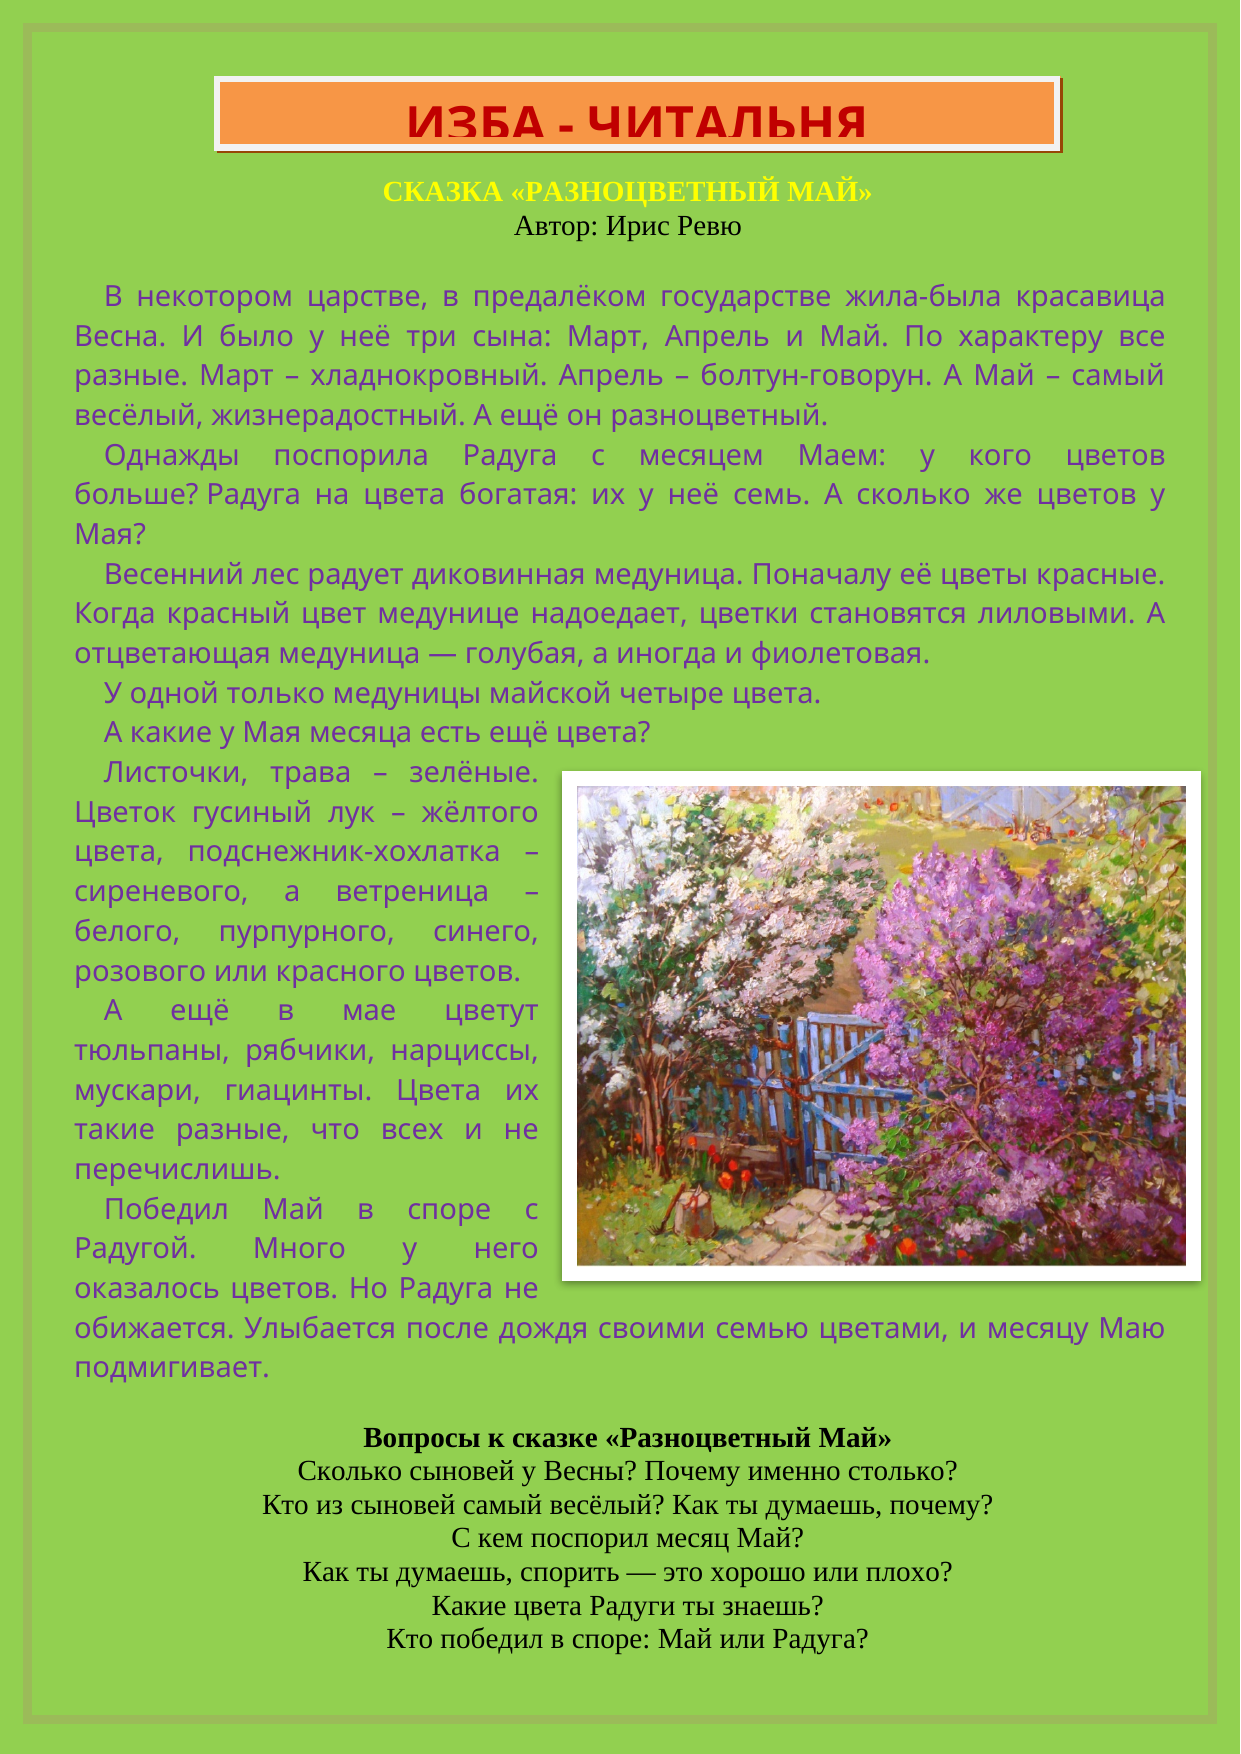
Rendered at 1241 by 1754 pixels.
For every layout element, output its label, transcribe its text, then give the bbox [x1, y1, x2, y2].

text В некотором царстве, в предалёком государстве жила-была красавица Весна. И было у неё три сына: Март, Апрель и Май. По характеру все разные. Март – хладнокровный. Апрель – болтун-говорун. А Май – самый весёлый, жизнерадостный. А ещё он разноцветный. [74, 275, 1167, 434]
text СКАЗКА «РАЗНОЦВЕТНЫЙ МАЙ» Автор: Ирис Ревю [89, 174, 1167, 242]
text Весенний лес радует диковинная медуница. Поначалу её цветы красные. Когда красный цвет медунице надоедает, цветки становятся лиловыми. А отцветающая медуница — голубая, а иногда и фиолетовая. [74, 553, 1167, 672]
text Кто из сыновей самый весёлый? Как ты думаешь, почему? [89, 1487, 1167, 1521]
text Какие цвета Радуги ты знаешь? [89, 1588, 1167, 1621]
text А какие у Мая месяца есть ещё цвета? [74, 712, 1167, 751]
text Как ты думаешь, спорить — это хорошо или плохо? [89, 1554, 1167, 1588]
text У одной только медуницы майской четыре цвета. [74, 672, 1167, 712]
text Однажды поспорила Радуга с месяцем Маем: у кого цветов больше? Радуга на цвета богатая: их у неё семь. А сколько же цветов у Мая? [74, 434, 1167, 553]
text Листочки, трава – зелёные. Цветок гусиный лук – жёлтого цвета, подснежник-хохлатка – сиреневого, а ветреница – белого, пурпурного, синего, розового или красного цветов. [74, 751, 1167, 989]
text С кем поспорил месяц Май? [89, 1521, 1167, 1554]
text Сколько сыновей у Весны? Почему именно столько? [89, 1453, 1167, 1487]
picture [1167, 786, 1186, 1267]
text Вопросы к сказке «Разноцветный Май» [89, 1420, 1167, 1453]
text Кто победил в споре: Май или Радуга? [89, 1621, 1167, 1655]
text А ещё в мае цветут тюльпаны, рябчики, нарциссы, мускари, гиацинты. Цвета их такие разные, что всех и не перечислишь. [74, 989, 1167, 1188]
text Победил Май в споре с Радугой. Много у него оказалось цветов. Но Радуга не обижается. Улыбается после дождя своими семью цветами, и месяцу Маю подмигивает. [74, 1188, 1167, 1386]
text ПРИЯТНОГО АППЕТИТА! [89, 74, 1167, 107]
